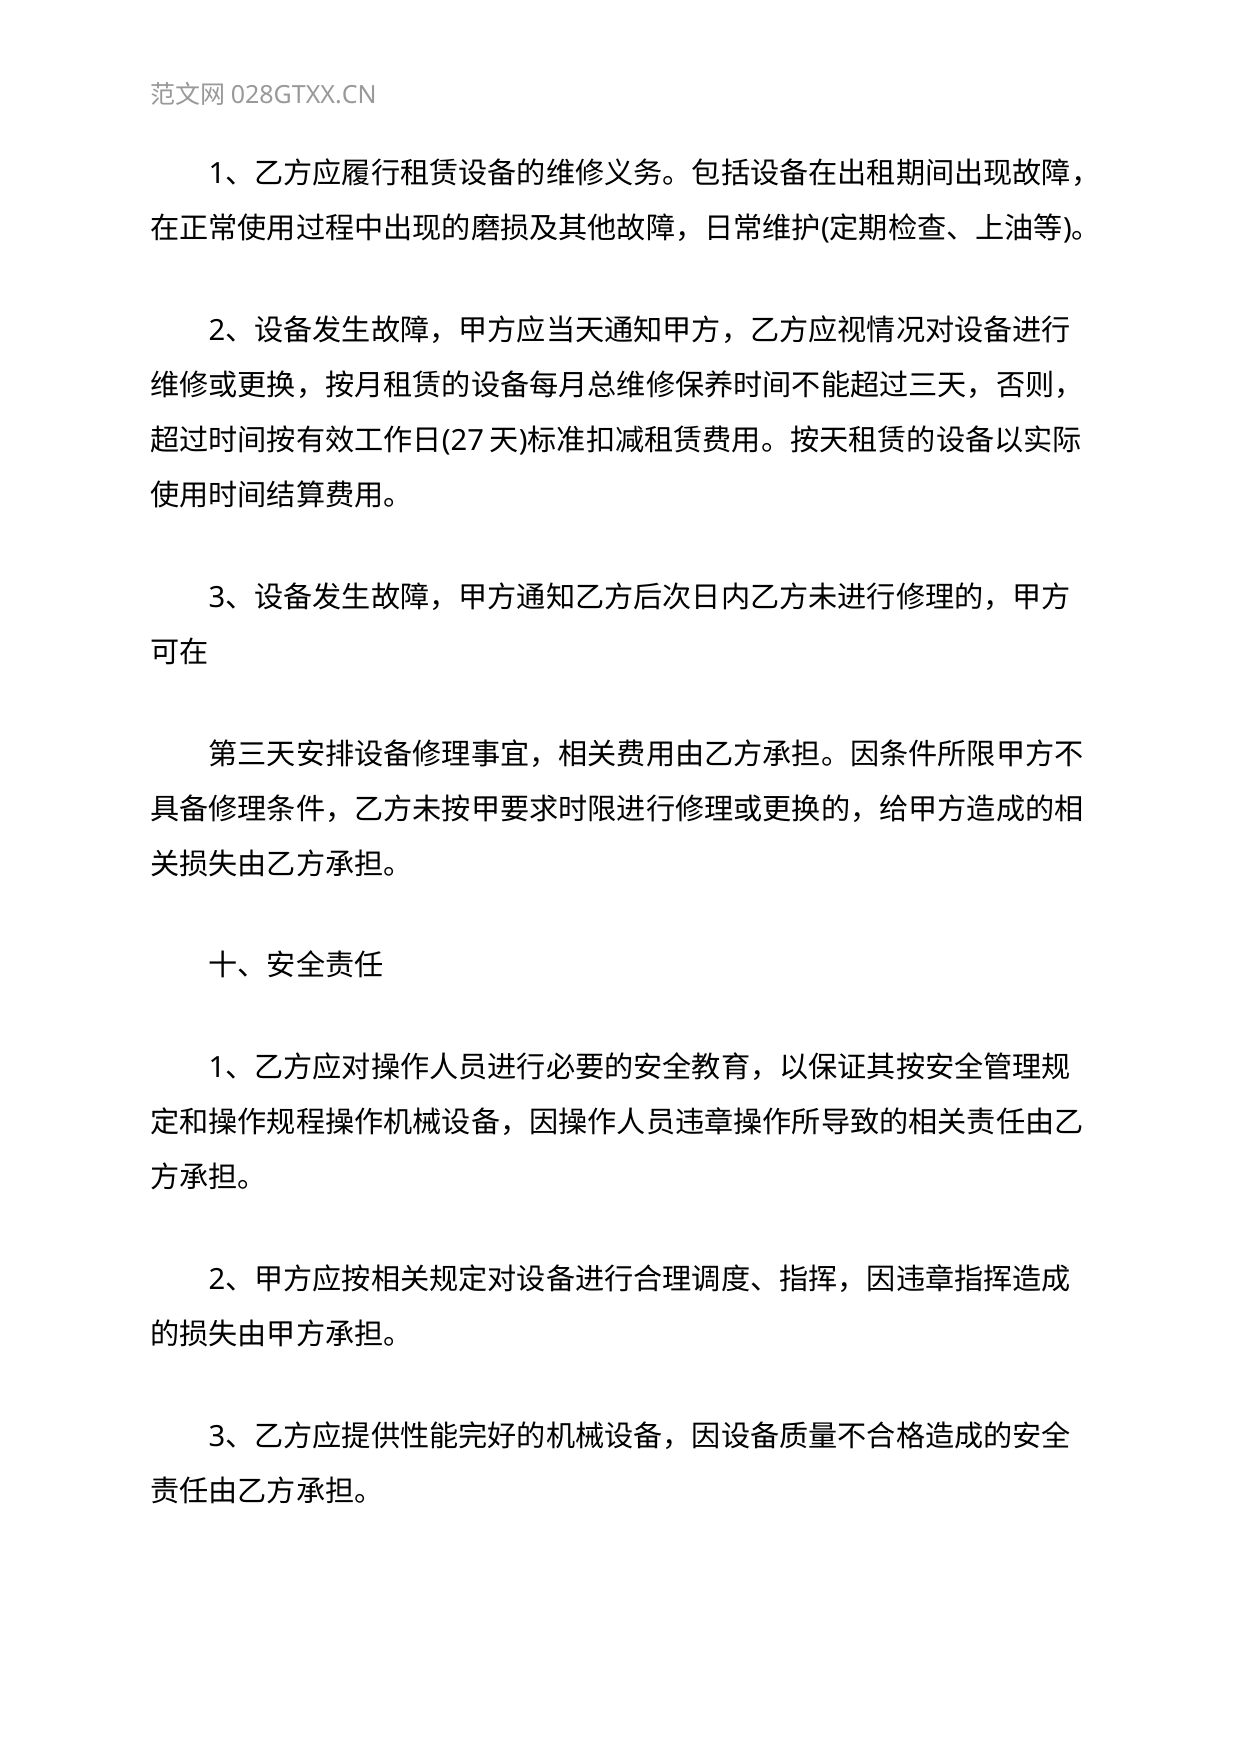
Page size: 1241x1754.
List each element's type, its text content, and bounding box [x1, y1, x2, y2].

text 1、乙方应对操作人员进行必要的安全教育，以保证其按安全管理规定和操作规程操作机械设备，因操作人员违章操作所导致的相关责任由乙方承担。 [150, 1044, 1090, 1196]
text 第三天安排设备修理事宜，相关费用由乙方承担。因条件所限甲方不具备修理条件，乙方未按甲要求时限进行修理或更换的，给甲方造成的相关损失由乙方承担。 [150, 730, 1090, 882]
text 2、甲方应按相关规定对设备进行合理调度、指挥，因违章指挥造成的损失由甲方承担。 [150, 1255, 1090, 1353]
text 1、乙方应履行租赁设备的维修义务。包括设备在出租期间出现故障，在正常使用过程中出现的磨损及其他故障，日常维护(定期检查、上油等)。 [150, 150, 1090, 247]
text 2、设备发生故障，甲方应当天通知甲方，乙方应视情况对设备进行维修或更换，按月租赁的设备每月总维修保养时间不能超过三天，否则，超过时间按有效工作日(27天)标准扣减租赁费用。按天租赁的设备以实际使用时间结算费用。 [150, 307, 1090, 514]
text 十、安全责任 [150, 942, 1090, 984]
text 3、乙方应提供性能完好的机械设备，因设备质量不合格造成的安全责任由乙方承担。 [150, 1412, 1090, 1509]
text 3、设备发生故障，甲方通知乙方后次日内乙方未进行修理的，甲方可在 [150, 574, 1090, 671]
